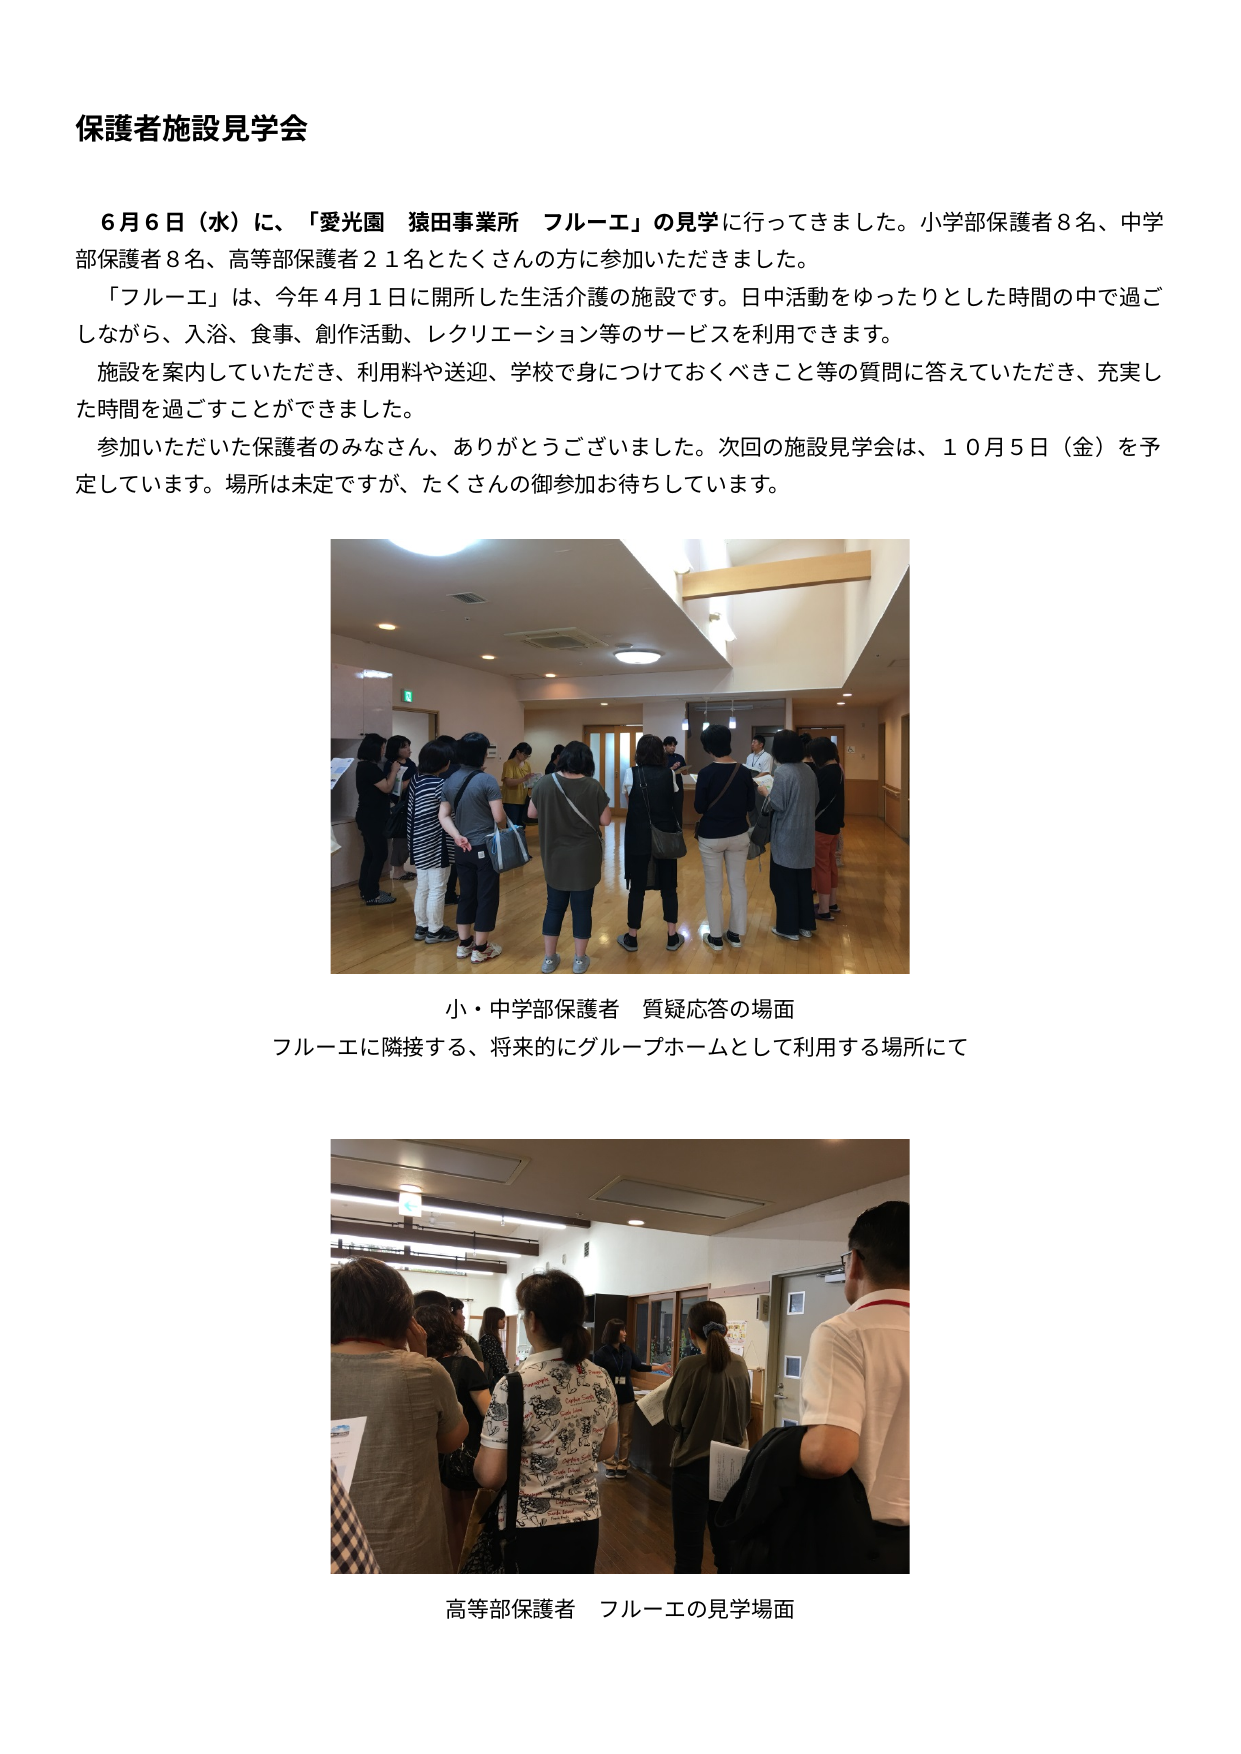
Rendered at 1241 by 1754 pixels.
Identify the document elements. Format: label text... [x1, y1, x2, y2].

text ６月６日（水）に、「愛光園 猿田事業所 フルーエ」の見学に行ってきました。小学部保護者８名、中学部保護者８名、高等部保護者２１名とたくさんの方に参加いただきました。 [75, 202, 1165, 277]
picture [330, 1139, 910, 1574]
text 参加いただいた保護者のみなさん、ありがとうございました。次回の施設見学会は、１０月５日（金）を予定しています。場所は未定ですが、たくさんの御参加お待ちしています。 [75, 427, 1165, 502]
text 高等部保護者 フルーエの見学場面 [75, 1589, 1165, 1627]
picture [330, 539, 910, 974]
text 保護者施設見学会 [75, 89, 1165, 164]
text フルーエに隣接する、将来的にグループホームとして利用する場所にて [75, 1027, 1165, 1064]
text 施設を案内していただき、利用料や送迎、学校で身につけておくべきこと等の質問に答えていただき、充実した時間を過ごすことができました。 [75, 352, 1165, 427]
text 小・中学部保護者 質疑応答の場面 [75, 989, 1165, 1027]
text 「フルーエ」は、今年４月１日に開所した生活介護の施設です。日中活動をゆったりとした時間の中で過ごしながら、入浴、食事、創作活動、レクリエーション等のサービスを利用できます。 [75, 277, 1165, 352]
